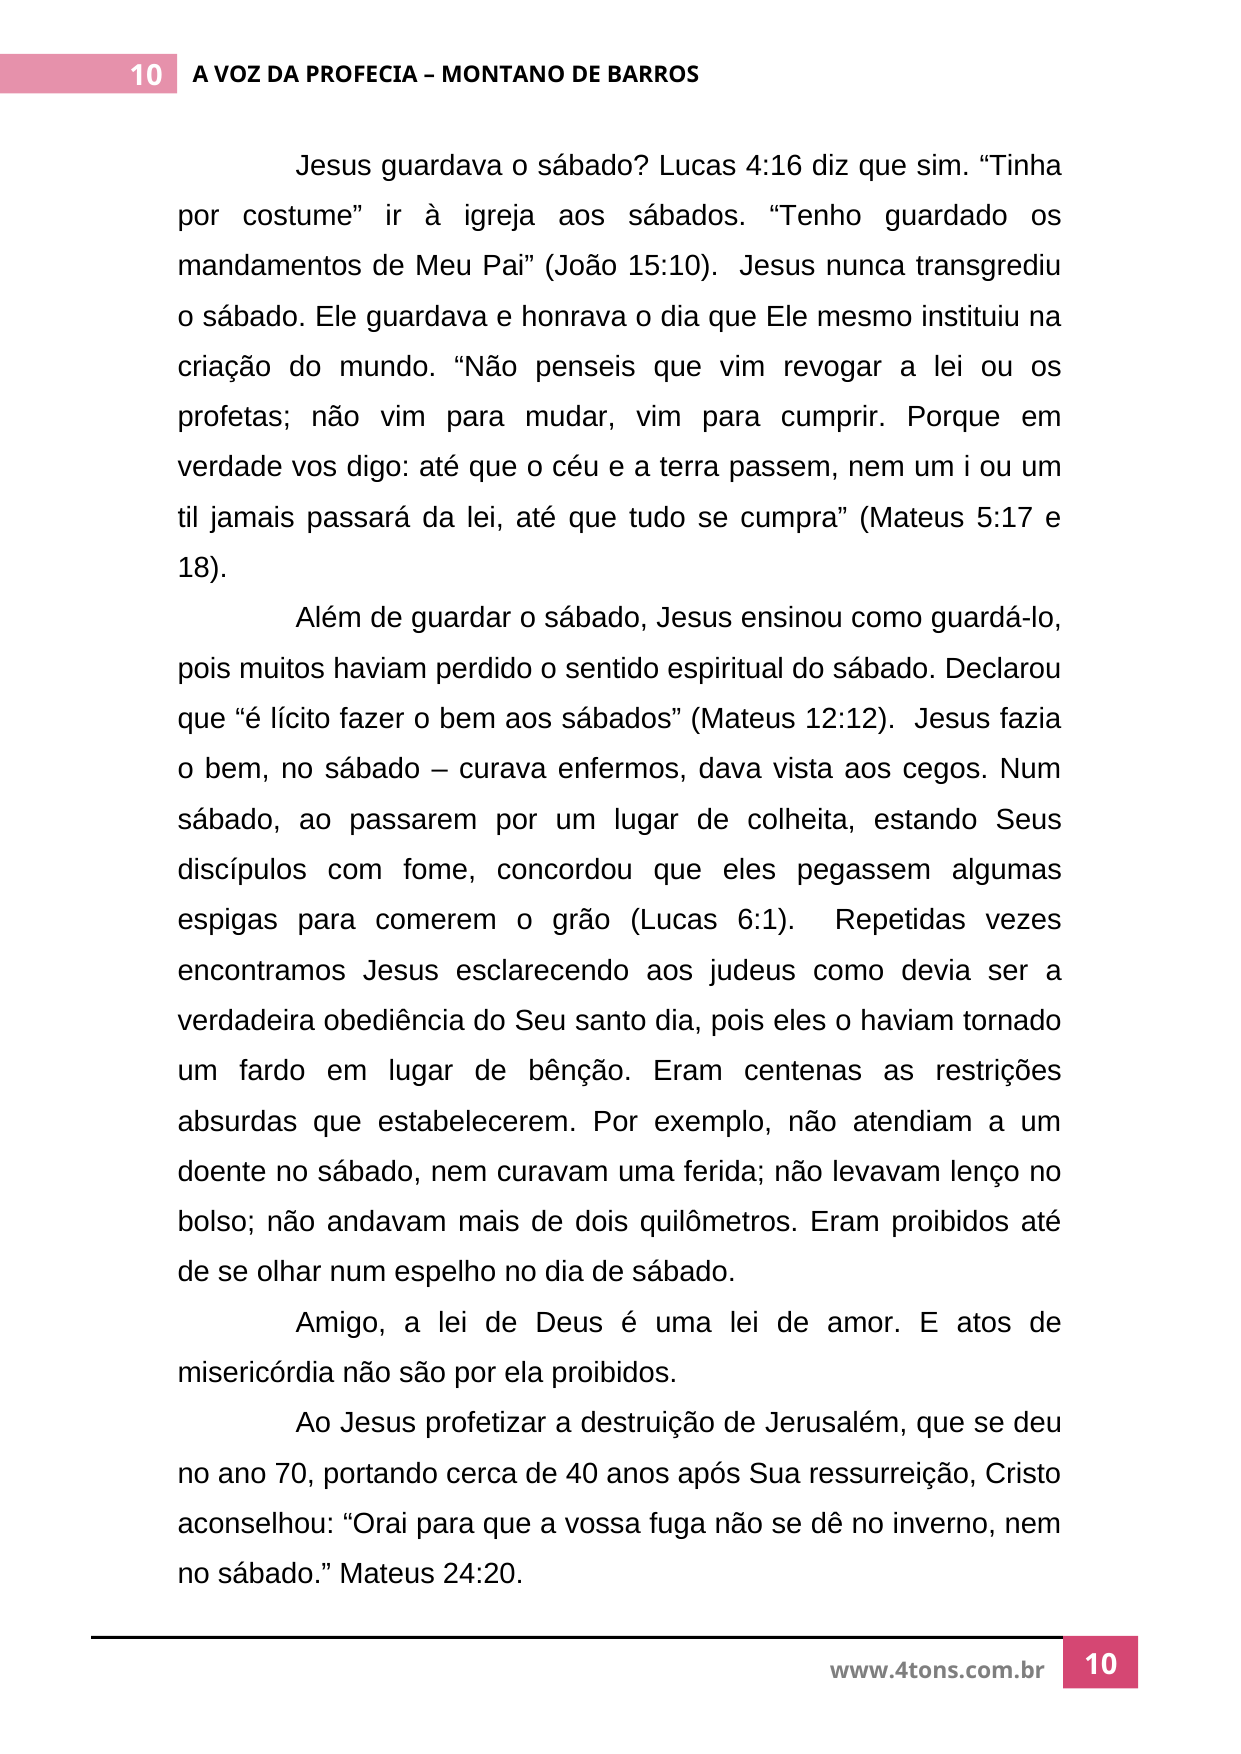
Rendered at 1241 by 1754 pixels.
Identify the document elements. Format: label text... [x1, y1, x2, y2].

text Além de guardar o sábado, Jesus ensinou como guardá-lo, pois muitos haviam perdido o sentido espiritual do sábado. Declarou que “é lícito fazer o bem aos sábados” (Mateus 12:12). Jesus fazia o bem, no sábado – curava enfermos, dava vista aos cegos. Num sábado, ao passarem por um lugar de colheita, estando Seus discípulos com fome, concordou que eles pegassem algumas espigas para comerem o grão (Lucas 6:1). Repetidas vezes encontramos Jesus esclarecendo aos judeus como devia ser a verdadeira obediência do Seu santo dia, pois eles o haviam tornado um fardo em lugar de bênção. Eram centenas as restrições absurdas que estabelecerem. Por exemplo, não atendiam a um doente no sábado, nem curavam uma ferida; não levavam lenço no bolso; não andavam mais de dois quilômetros. Eram proibidos até de se olhar num espelho no dia de sábado. [177, 600, 1063, 1288]
text Jesus guardava o sábado? Lucas 4:16 diz que sim. “Tinha por costume” ir à igreja aos sábados. “Tenho guardado os mandamentos de Meu Pai” (João 15:10). Jesus nunca transgrediu o sábado. Ele guardava e honrava o dia que Ele mesmo instituiu na criação do mundo. “Não penseis que vim revogar a lei ou os profetas; não vim para mudar, vim para cumprir. Porque em verdade vos digo: até que o céu e a terra passem, nem um i ou um til jamais passará da lei, até que tudo se cumpra” (Mateus 5:17 e 18). [177, 148, 1063, 584]
text Amigo, a lei de Deus é uma lei de amor. E atos de misericórdia não são por ela proibidos. [177, 1305, 1063, 1389]
text Ao Jesus profetizar a destruição de Jerusalém, que se deu no ano 70, portando cerca de 40 anos após Sua ressurreição, Cristo aconselhou: “Orai para que a vossa fuga não se dê no inverno, nem no sábado.” Mateus 24:20. [177, 1405, 1063, 1590]
